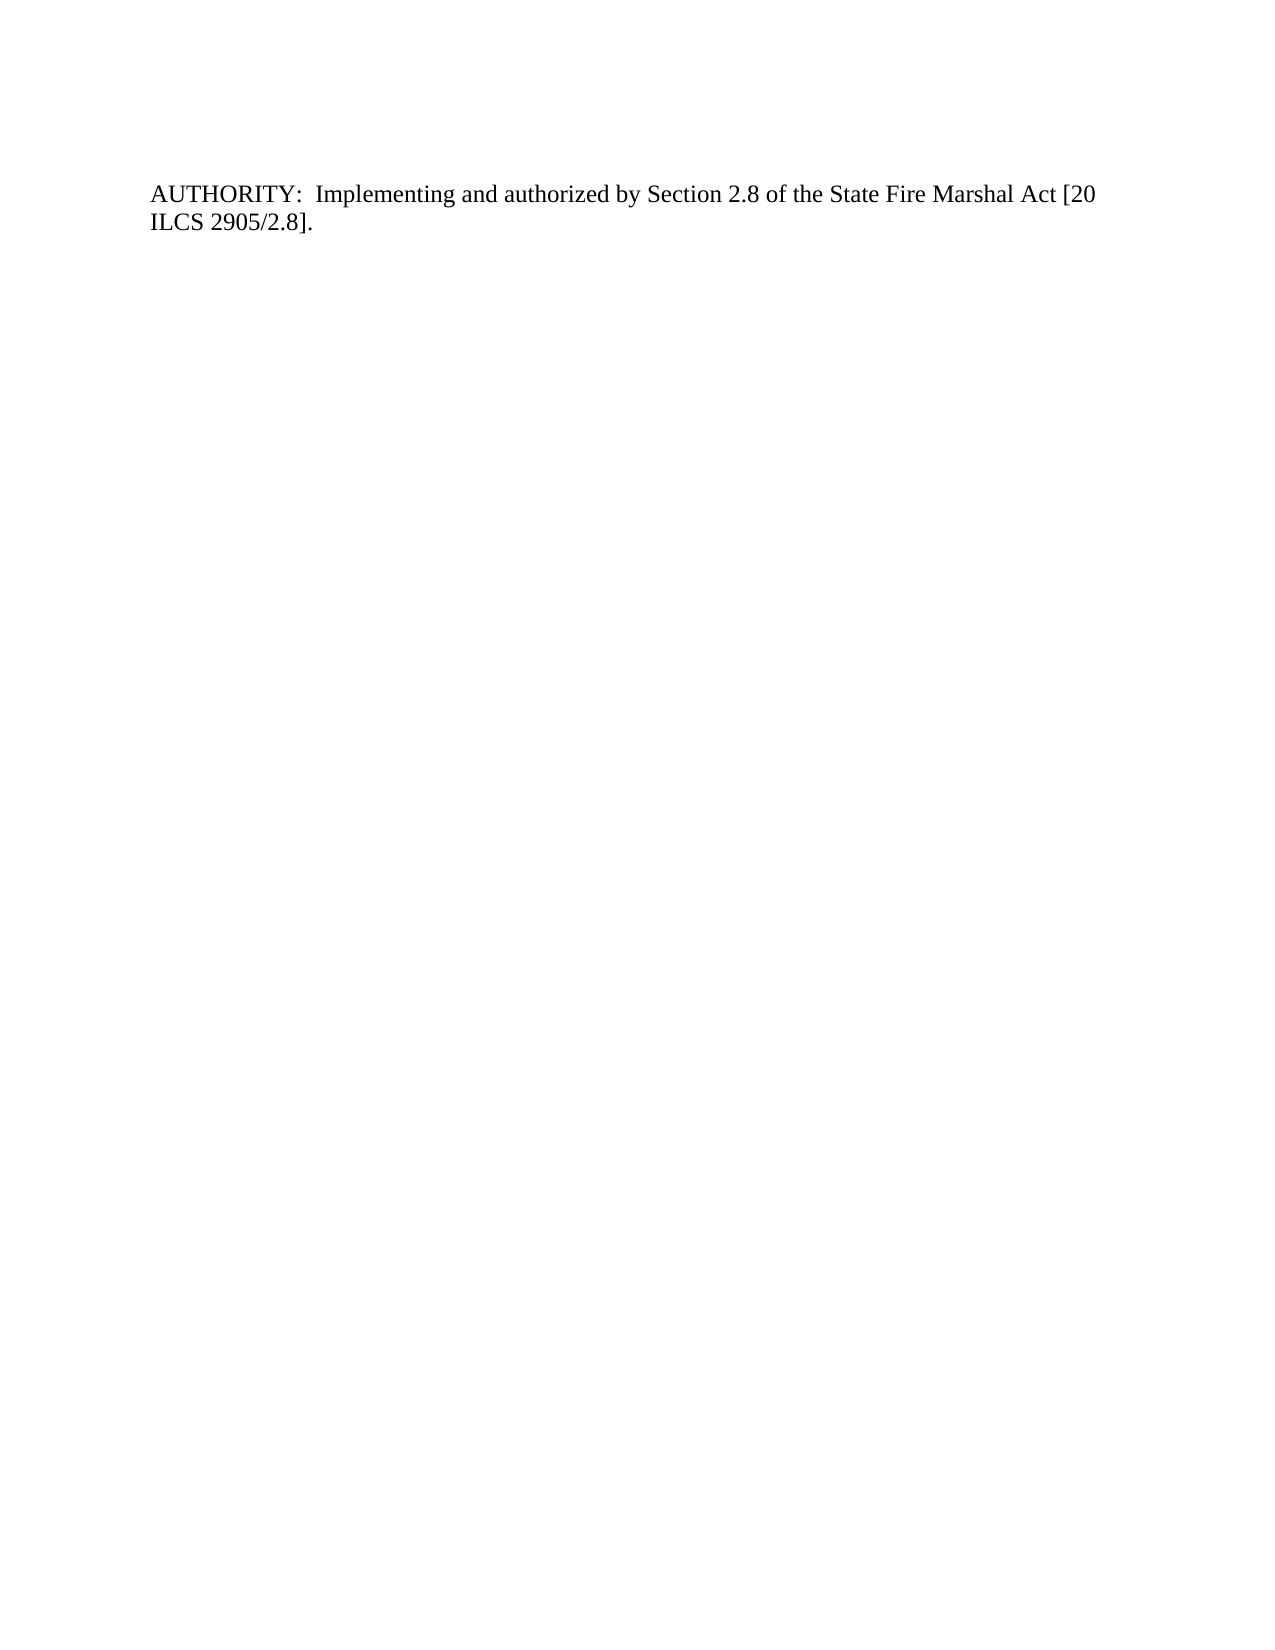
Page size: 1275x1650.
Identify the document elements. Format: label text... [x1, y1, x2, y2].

text AUTHORITY: Implementing and authorized by Section 2.8 of the State Fire Marshal Act [20 ILCS 2905/2.8]. [150, 179, 1125, 236]
